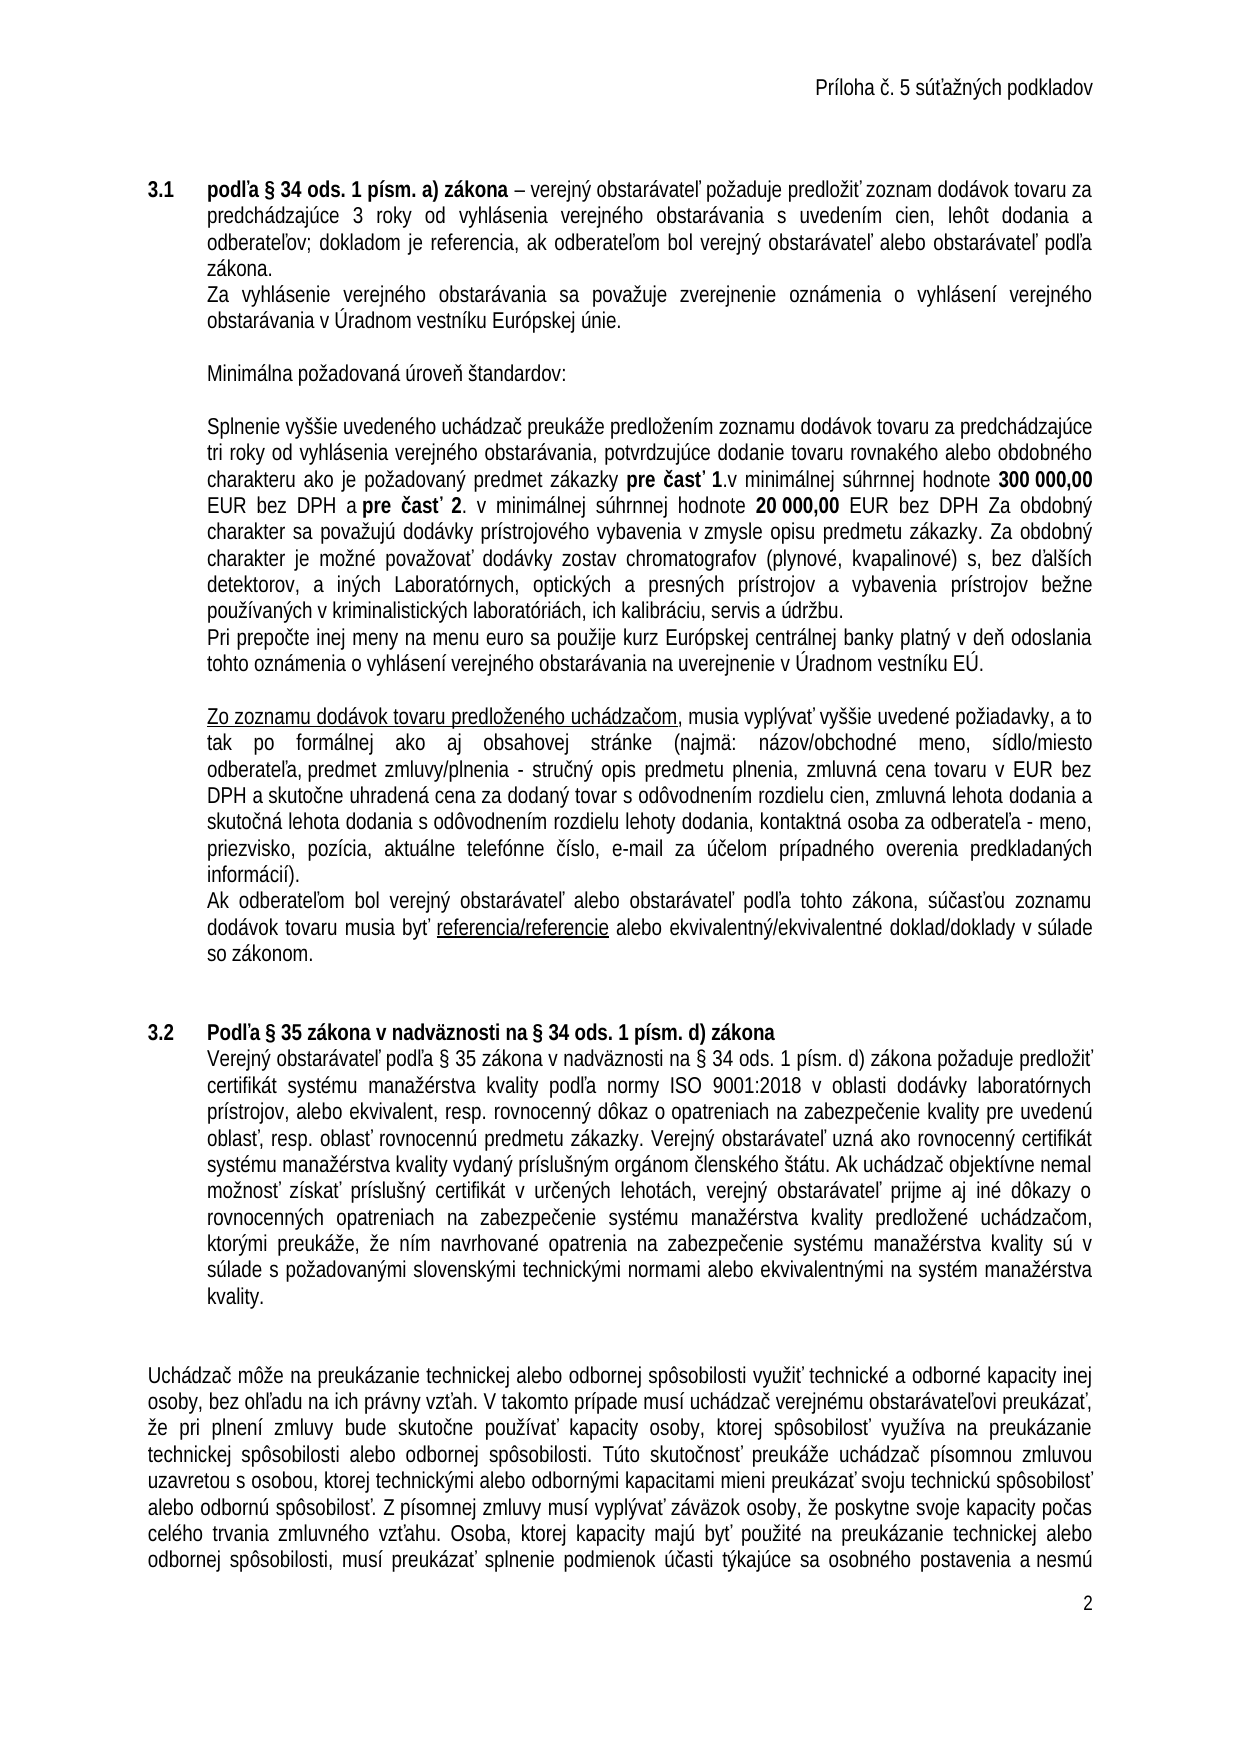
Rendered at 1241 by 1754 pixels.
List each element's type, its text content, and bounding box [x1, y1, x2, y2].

text Za vyhlásenie verejného obstarávania sa považuje zverejnenie oznámenia o vyhlásení verejného obstarávania v Úradnom vestníku Európskej únie. [207, 281, 1092, 334]
text Pri prepočte inej meny na menu euro sa použije kurz Európskej centrálnej banky platný v deň odoslania tohto oznámenia o vyhlásení verejného obstarávania na uverejnenie v Úradnom vestníku EÚ. [207, 624, 1092, 676]
text Minimálna požadovaná úroveň štandardov: [207, 360, 1092, 387]
text Ak odberateľom bol verejný obstarávateľ alebo obstarávateľ podľa tohto zákona, súčasťou zoznamu dodávok tovaru musia byť referencia/referencie alebo ekvivalentný/ekvivalentné doklad/doklady v súlade so zákonom. [207, 887, 1092, 966]
subtitle Verejný obstarávateľ podľa § 35 zákona v nadväznosti na § 34 ods. 1 písm. d) zákona požaduje predložiť certifikát systému manažérstva kvality podľa normy ISO 9001:2018 v oblasti dodávky laboratórnych prístrojov, alebo ekvivalent, resp. rovnocenný dôkaz o opatreniach na zabezpečenie kvality pre uvedenú oblasť, resp. oblasť rovnocennú predmetu zákazky. Verejný obstarávateľ uzná ako rovnocenný certifikát systému manažérstva kvality vydaný príslušným orgánom členského štátu. Ak uchádzač objektívne nemal možnosť získať príslušný certifikát v určených lehotách, verejný obstarávateľ prijme aj iné dôkazy o rovnocenných opatreniach na zabezpečenie systému manažérstva kvality predložené uchádzačom, ktorými preukáže, že ním navrhované opatrenia na zabezpečenie systému manažérstva kvality sú v súlade s požadovanými slovenskými technickými normami alebo ekvivalentnými na systém manažérstva kvality. [207, 1045, 1092, 1309]
subtitle podľa § 34 ods. 1 písm. a) zákona – verejný obstarávateľ požaduje predložiť zoznam dodávok tovaru za predchádzajúce 3 roky od vyhlásenia verejného obstarávania s uvedením cien, lehôt dodania a odberateľov; dokladom je referencia, ak odberateľom bol verejný obstarávateľ alebo obstarávateľ podľa zákona. [148, 176, 1092, 281]
subtitle Podľa § 35 zákona v nadväznosti na § 34 ods. 1 písm. d) zákona [148, 1019, 1092, 1045]
text Zo zoznamu dodávok tovaru predloženého uchádzačom, musia vyplývať vyššie uvedené požiadavky, a to tak po formálnej ako aj obsahovej stránke (najmä: názov/obchodné meno, sídlo/miesto odberateľa, predmet zmluvy/plnenia - stručný opis predmetu plnenia, zmluvná cena tovaru v EUR bez DPH a skutočne uhradená cena za dodaný tovar s odôvodnením rozdielu cien, zmluvná lehota dodania a skutočná lehota dodania s odôvodnením rozdielu lehoty dodania, kontaktná osoba za odberateľa - meno, priezvisko, pozícia, aktuálne telefónne číslo, e-mail za účelom prípadného overenia predkladaných informácií). [207, 703, 1092, 887]
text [148, 1362, 1092, 1572]
text Splnenie vyššie uvedeného uchádzač preukáže predložením zoznamu dodávok tovaru za predchádzajúce tri roky od vyhlásenia verejného obstarávania, potvrdzujúce dodanie tovaru rovnakého alebo obdobného charakteru ako je požadovaný predmet zákazky pre časť 1.v minimálnej súhrnnej hodnote 300 000,00 EUR bez DPH a pre časť 2. v minimálnej súhrnnej hodnote 20 000,00 EUR bez DPH Za obdobný charakter sa považujú dodávky prístrojového vybavenia v zmysle opisu predmetu zákazky. Za obdobný charakter je možné považovať dodávky zostav chromatografov (plynové, kvapalinové) s, bez ďalších detektorov, a iných Laboratórnych, optických a presných prístrojov a vybavenia prístrojov bežne používaných v kriminalistických laboratóriách, ich kalibráciu, servis a údržbu. [207, 413, 1092, 624]
